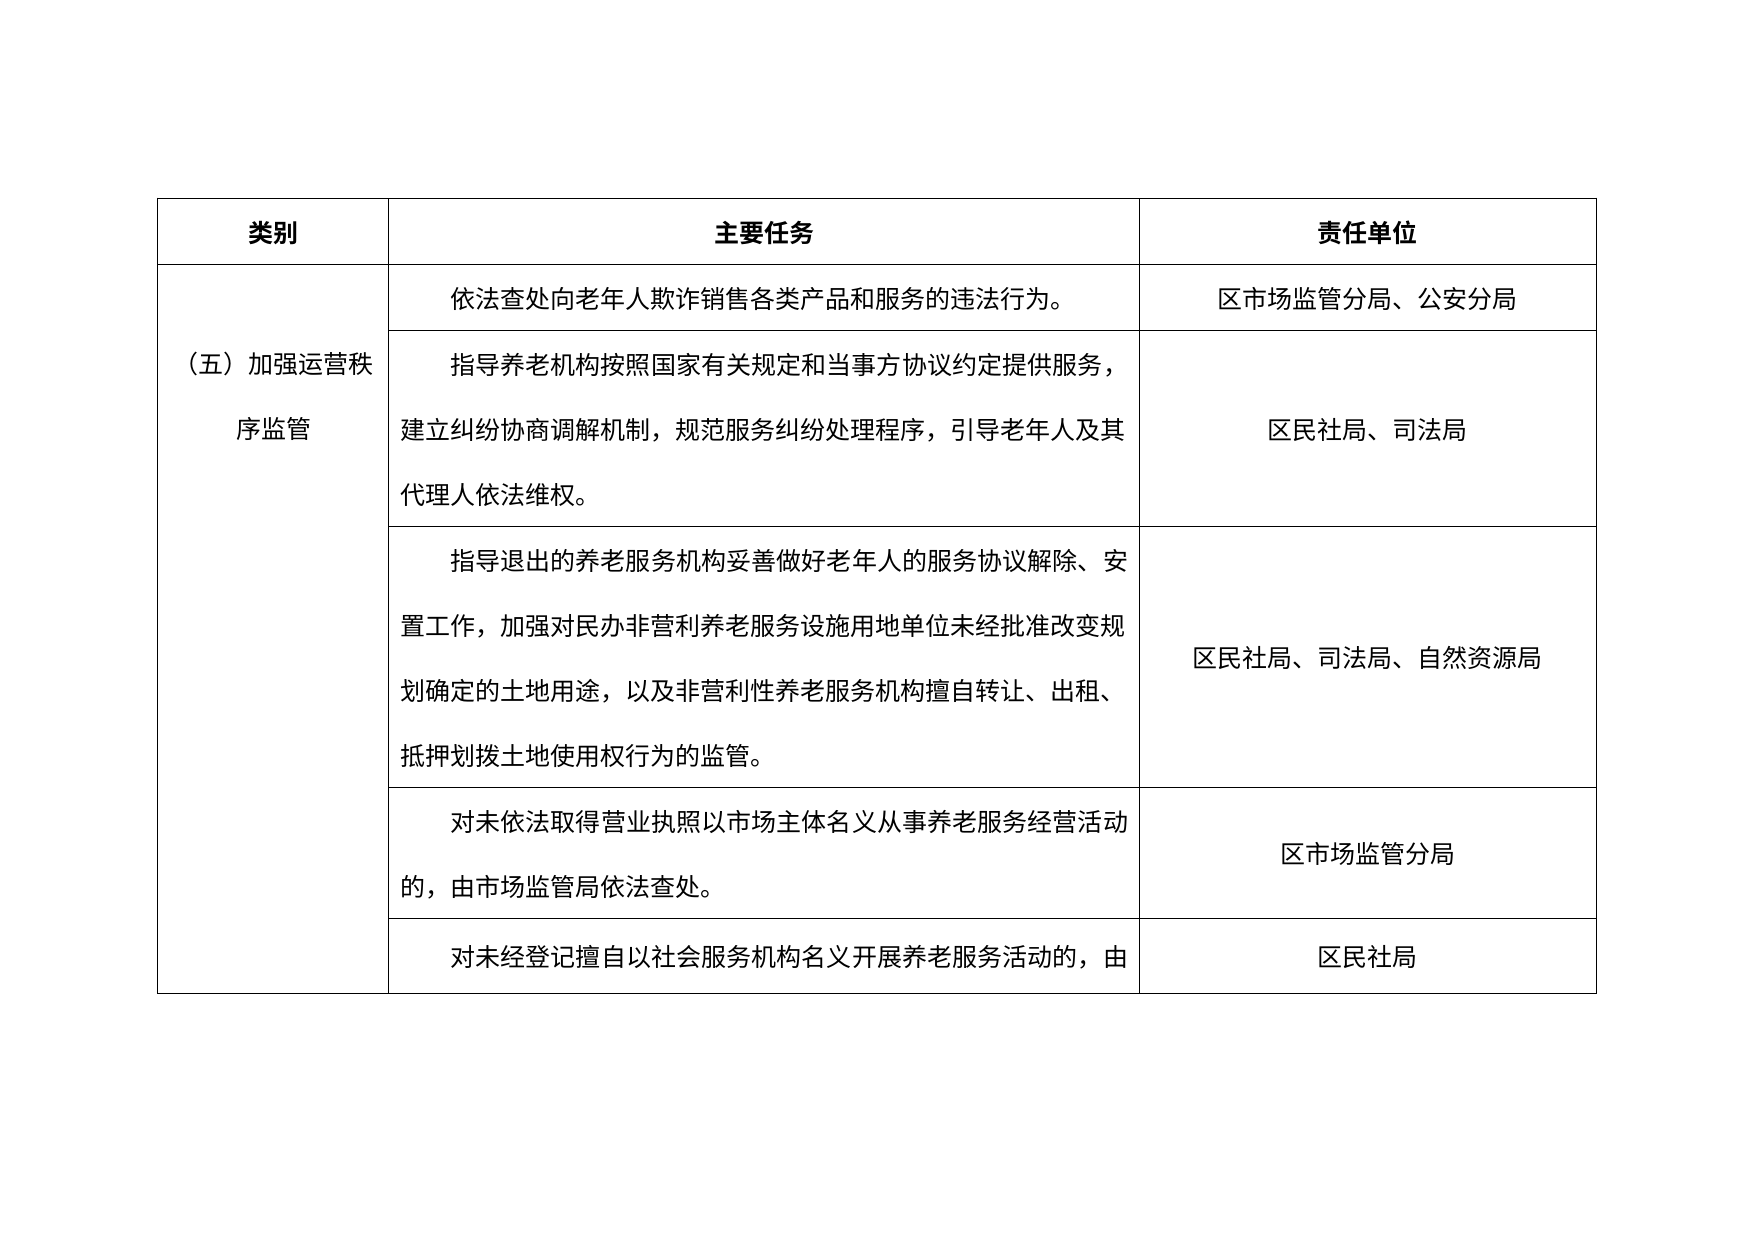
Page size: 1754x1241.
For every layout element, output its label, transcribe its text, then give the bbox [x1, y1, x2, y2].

table_cell 区民社局、司法局 [1140, 331, 1596, 526]
table_cell （五）加强运营秩序监管 [158, 265, 388, 993]
table_cell 区民社局、司法局、自然资源局 [1140, 527, 1596, 787]
table_cell 区民社局 [1140, 919, 1596, 993]
table_cell 指导退出的养老服务机构妥善做好老年人的服务协议解除、安置工作，加强对民办非营利养老服务设施用地单位未经批准改变规划确定的土地用途，以及非营利性养老服务机构擅自转让、出租、抵押划拨土地使用权行为的监管。 [389, 527, 1139, 787]
table_cell 指导养老机构按照国家有关规定和当事方协议约定提供服务，建立纠纷协商调解机制，规范服务纠纷处理程序，引导老年人及其代理人依法维权。 [389, 331, 1139, 526]
table_header 主要任务 [389, 199, 1139, 264]
table_cell 依法查处向老年人欺诈销售各类产品和服务的违法行为。 [389, 265, 1139, 330]
table_cell 区市场监管分局 [1140, 788, 1596, 918]
table_cell 区市场监管分局、公安分局 [1140, 265, 1596, 330]
table_cell 对未经登记擅自以社会服务机构名义开展养老服务活动的，由民政部门依法查处。 [389, 919, 1139, 993]
table_header 类别 [158, 199, 388, 264]
table_header 责任单位 [1140, 199, 1596, 264]
table_cell 对未依法取得营业执照以市场主体名义从事养老服务经营活动的，由市场监管局依法查处。 [389, 788, 1139, 918]
